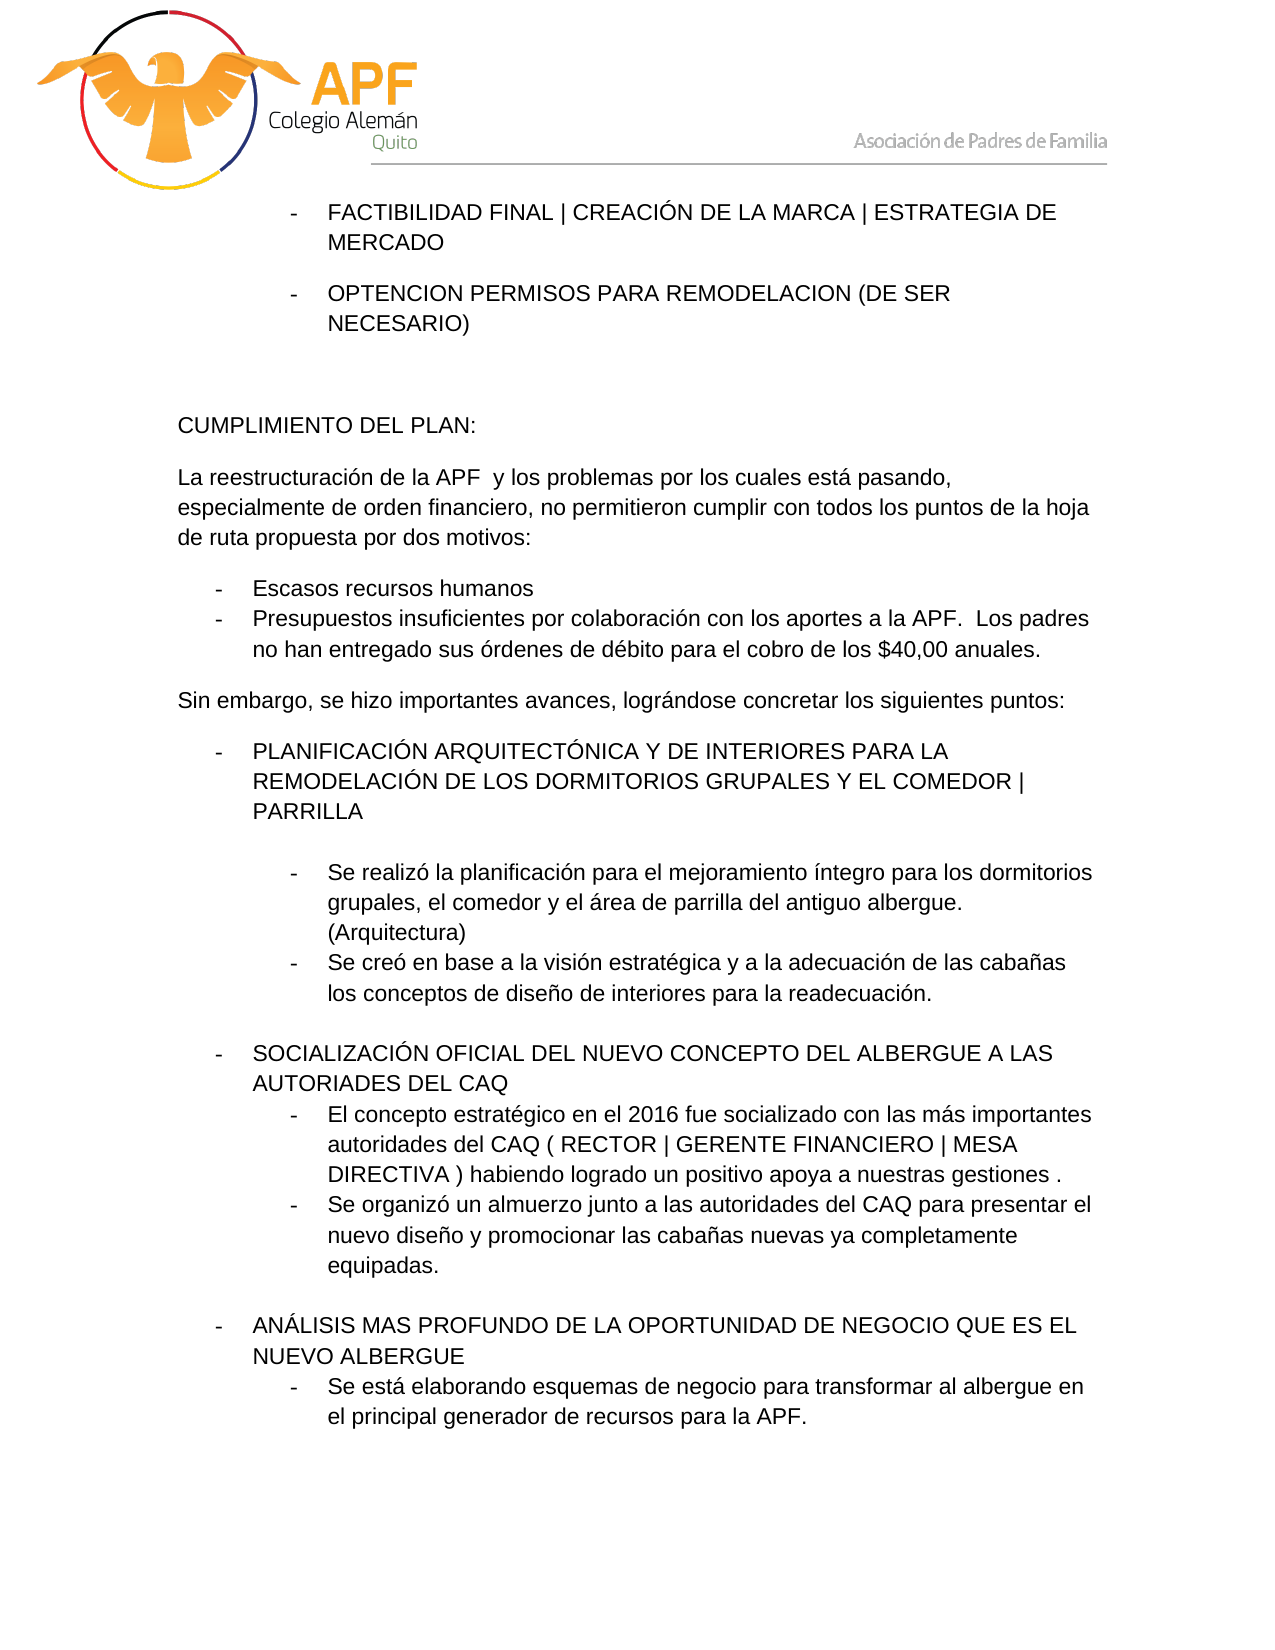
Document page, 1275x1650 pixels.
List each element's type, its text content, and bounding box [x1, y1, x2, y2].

list El concepto estratégico en el 2016 fue socializado con las más importantes autoridades del CAQ ( RECTOR | GERENTE FINANCIERO | MESA DIRECTIVA ) habiendo logrado un positivo apoya a nuestras gestiones . [290, 1101, 1098, 1187]
list Presupuestos insuficientes por colaboración con los aportes a la APF. Los padres no han entregado sus órdenes de débito para el cobro de los $40,00 anuales. [215, 605, 1098, 662]
list SOCIALIZACIÓN OFICIAL DEL NUEVO CONCEPTO DEL ALBERGUE A LAS AUTORIADES DEL CAQ [215, 1040, 1098, 1097]
list ANÁLISIS MAS PROFUNDO DE LA OPORTUNIDAD DE NEGOCIO QUE ES EL NUEVO ALBERGUE [215, 1312, 1098, 1369]
list FACTIBILIDAD FINAL | CREACIÓN DE LA MARCA | ESTRATEGIA DE MERCADO [290, 199, 1098, 255]
list Se creó en base a la visión estratégica y a la adecuación de las cabañas los conceptos de diseño de interiores para la readecuación. [290, 949, 1098, 1006]
list Escasos recursos humanos [215, 575, 1098, 601]
picture [0, 0, 1196, 207]
list PLANIFICACIÓN ARQUITECTÓNICA Y DE INTERIORES PARA LA REMODELACIÓN DE LOS DORMITORIOS GRUPALES Y EL COMEDOR | PARRILLA [215, 738, 1098, 824]
text Sin embargo, se hizo importantes avances, lográndose concretar los siguientes puntos: [177, 687, 1098, 713]
list Se realizó la planificación para el mejoramiento íntegro para los dormitorios grupales, el comedor y el área de parrilla del antiguo albergue. (Arquitectura) [290, 859, 1098, 946]
list Se está elaborando esquemas de negocio para transformar al albergue en el principal generador de recursos para la APF. [290, 1373, 1098, 1429]
list Se organizó un almuerzo junto a las autoridades del CAQ para presentar el nuevo diseño y promocionar las cabañas nuevas ya completamente equipadas. [290, 1191, 1098, 1278]
text La reestructuración de la APF y los problemas por los cuales está pasando, especialmente de orden financiero, no permitieron cumplir con todos los puntos de la hoja de ruta propuesta por dos motivos: [177, 463, 1098, 550]
list OPTENCION PERMISOS PARA REMODELACION (DE SER NECESARIO) [290, 280, 1098, 337]
text CUMPLIMIENTO DEL PLAN: [177, 412, 1098, 439]
